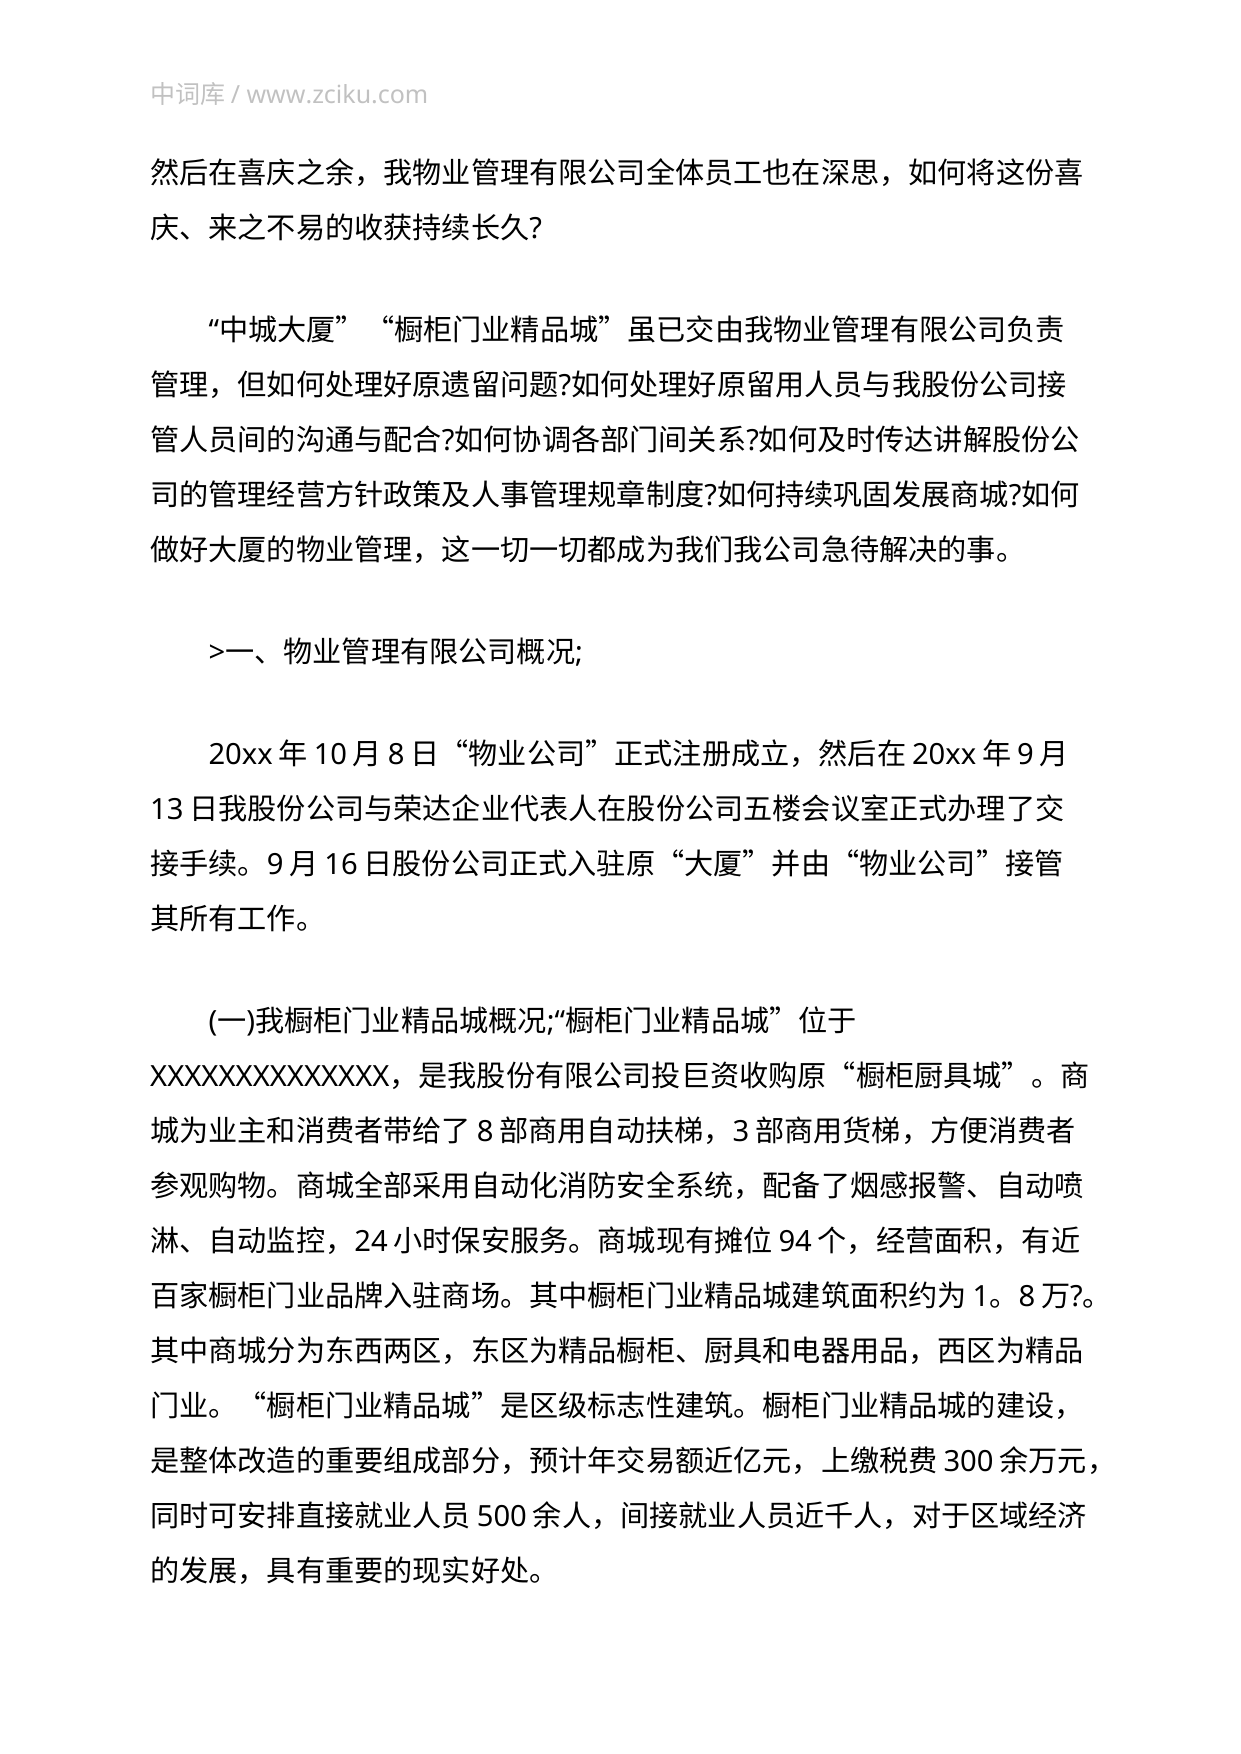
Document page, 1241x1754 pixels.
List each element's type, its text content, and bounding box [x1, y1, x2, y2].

text “中城大厦”“橱柜门业精品城”虽已交由我物业管理有限公司负责管理，但如何处理好原遗留问题?如何处理好原留用人员与我股份公司接管人员间的沟通与配合?如何协调各部门间关系?如何及时传达讲解股份公司的管理经营方针政策及人事管理规章制度?如何持续巩固发展商城?如何做好大厦的物业管理，这一切一切都成为我们我公司急待解决的事。 [150, 307, 1090, 569]
text >一、物业管理有限公司概况; [150, 629, 1090, 671]
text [150, 150, 1090, 247]
text (一)我橱柜门业精品城概况;“橱柜门业精品城”位于XXXXXXXXXXXXXX，是我股份有限公司投巨资收购原“橱柜厨具城”。商城为业主和消费者带给了8部商用自动扶梯，3部商用货梯，方便消费者参观购物。商城全部采用自动化消防安全系统，配备了烟感报警、自动喷淋、自动监控，24小时保安服务。商城现有摊位94个，经营面积，有近百家橱柜门业品牌入驻商场。其中橱柜门业精品城建筑面积约为1。8万?。其中商城分为东西两区，东区为精品橱柜、厨具和电器用品，西区为精品门业。“橱柜门业精品城”是区级标志性建筑。橱柜门业精品城的建设，是整体改造的重要组成部分，预计年交易额近亿元，上缴税费300余万元，同时可安排直接就业人员500余人，间接就业人员近千人，对于区域经济的发展，具有重要的现实好处。 [150, 997, 1090, 1589]
text 20xx年10月8日“物业公司”正式注册成立，然后在20xx年9月13日我股份公司与荣达企业代表人在股份公司五楼会议室正式办理了交接手续。9月16日股份公司正式入驻原“大厦”并由“物业公司”接管其所有工作。 [150, 731, 1090, 938]
